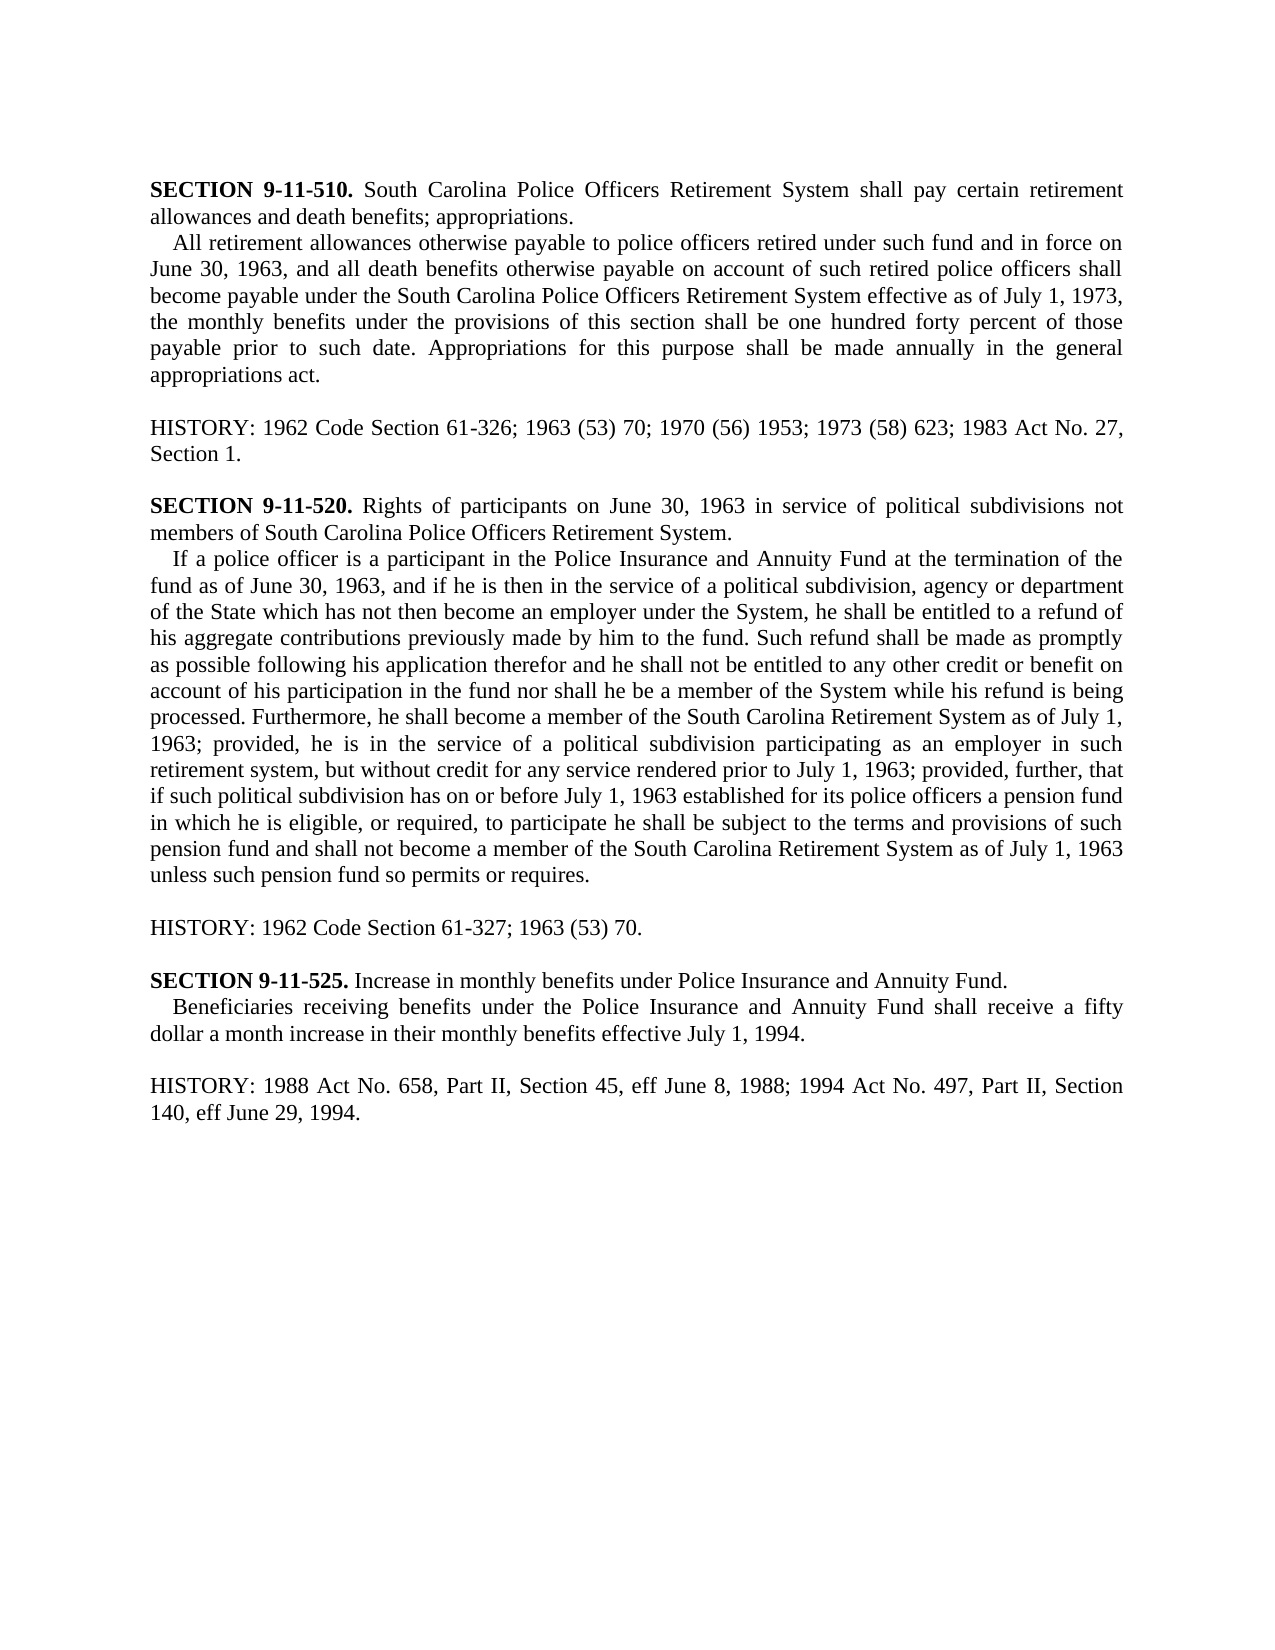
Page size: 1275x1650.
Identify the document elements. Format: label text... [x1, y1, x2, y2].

text All retirement allowances otherwise payable to police officers retired under such fund and in force on June 30, 1963, and all death benefits otherwise payable on account of such retired police officers shall become payable under the South Carolina Police Officers Retirement System effective as of July 1, 1973, the monthly benefits under the provisions of this section shall be one hundred forty percent of those payable prior to such date. Appropriations for this purpose shall be made annually in the general appropriations act. [150, 229, 1125, 387]
text SECTION 9-11-520. Rights of participants on June 30, 1963 in service of political subdivisions not members of South Carolina Police Officers Retirement System. [150, 493, 1125, 545]
text Beneficiaries receiving benefits under the Police Insurance and Annuity Fund shall receive a fifty dollar a month increase in their monthly benefits effective July 1, 1994. [150, 993, 1125, 1046]
text If a police officer is a participant in the Police Insurance and Annuity Fund at the termination of the fund as of June 30, 1963, and if he is then in the service of a political subdivision, agency or department of the State which has not then become an employer under the System, he shall be entitled to a refund of his aggregate contributions previously made by him to the fund. Such refund shall be made as promptly as possible following his application therefor and he shall not be entitled to any other credit or benefit on account of his participation in the fund nor shall he be a member of the System while his refund is being processed. Furthermore, he shall become a member of the South Carolina Retirement System as of July 1, 1963; provided, he is in the service of a political subdivision participating as an employer in such retirement system, but without credit for any service rendered prior to July 1, 1963; provided, further, that if such political subdivision has on or before July 1, 1963 established for its police officers a pension fund in which he is eligible, or required, to participate he shall be subject to the terms and provisions of such pension fund and shall not become a member of the South Carolina Retirement System as of July 1, 1963 unless such pension fund so permits or requires. [150, 545, 1125, 888]
text SECTION 9-11-510. South Carolina Police Officers Retirement System shall pay certain retirement allowances and death benefits; appropriations. [150, 176, 1125, 229]
text HISTORY: 1988 Act No. 658, Part II, Section 45, eff June 8, 1988; 1994 Act No. 497, Part II, Section 140, eff June 29, 1994. [150, 1072, 1125, 1125]
text SECTION 9-11-525. Increase in monthly benefits under Police Insurance and Annuity Fund. [150, 967, 1125, 993]
text HISTORY: 1962 Code Section 61-326; 1963 (53) 70; 1970 (56) 1953; 1973 (58) 623; 1983 Act No. 27, Section 1. [150, 413, 1125, 466]
text HISTORY: 1962 Code Section 61-327; 1963 (53) 70. [150, 914, 1125, 941]
